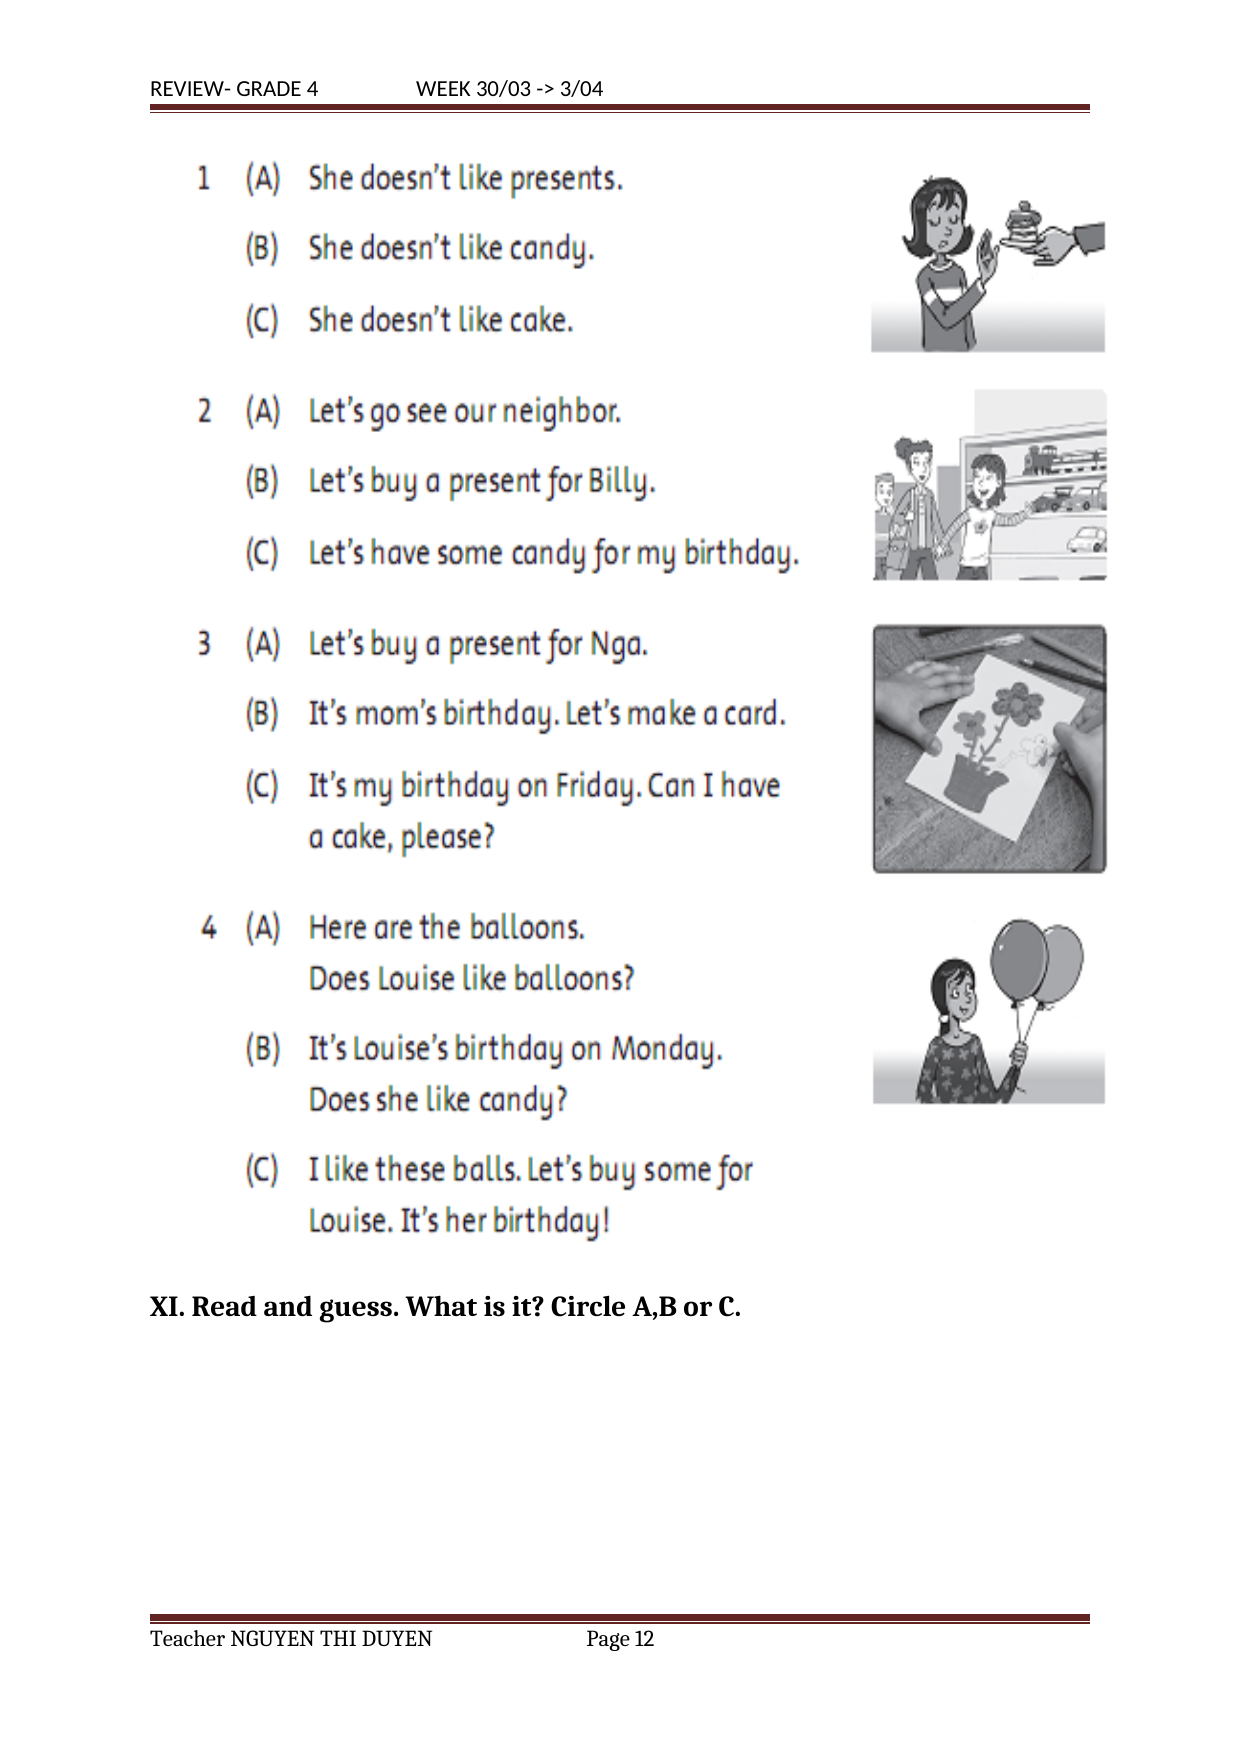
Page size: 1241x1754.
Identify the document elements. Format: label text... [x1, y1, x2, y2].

text XI. Read and guess. What is it? Circle A,B or C. [150, 1290, 1090, 1323]
picture [150, 141, 1136, 1265]
